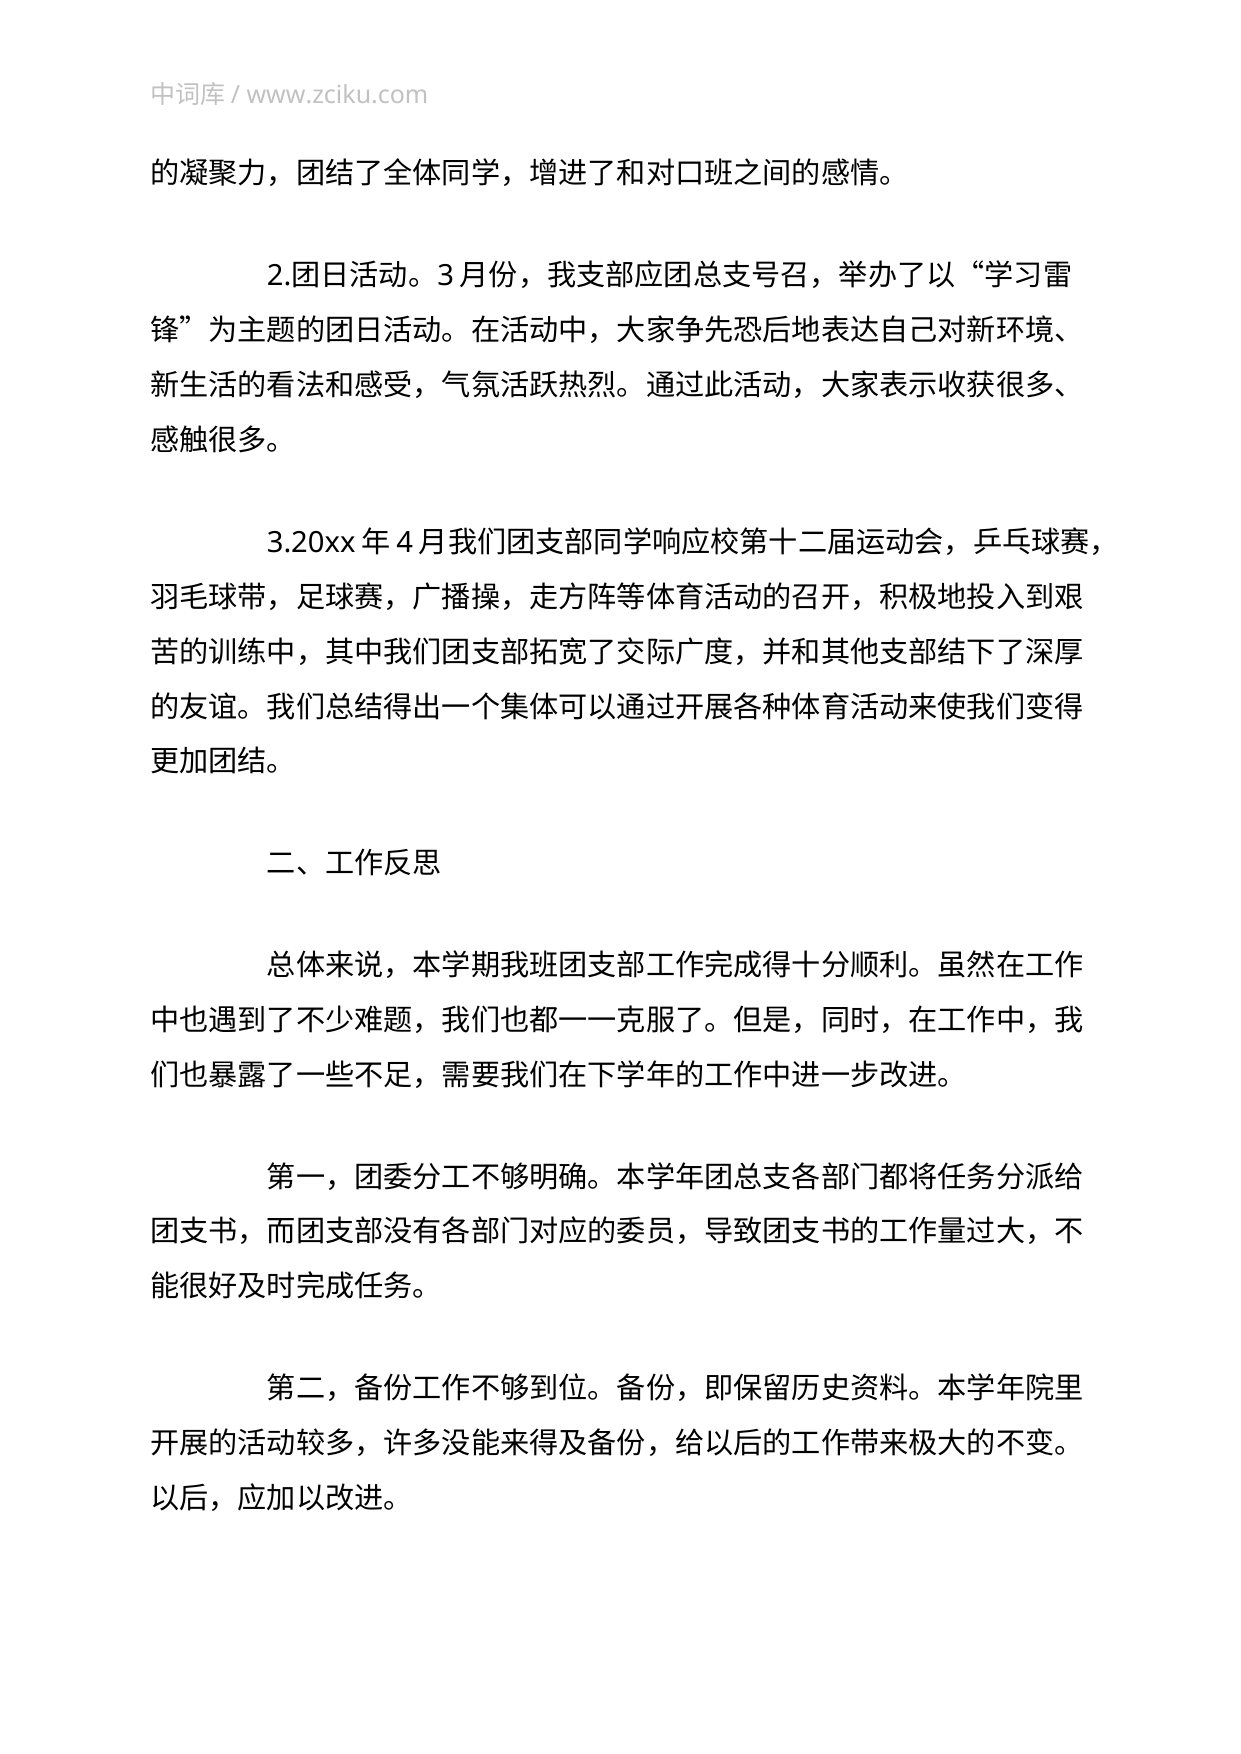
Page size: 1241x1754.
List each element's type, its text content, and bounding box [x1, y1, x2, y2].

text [150, 150, 1090, 192]
text 总体来说，本学期我班团支部工作完成得十分顺利。虽然在工作中也遇到了不少难题，我们也都一一克服了。但是，同时，在工作中，我们也暴露了一些不足，需要我们在下学年的工作中进一步改进。 [150, 942, 1090, 1094]
text 3.20xx年4月我们团支部同学响应校第十二届运动会，乒乓球赛，羽毛球带，足球赛，广播操，走方阵等体育活动的召开，积极地投入到艰苦的训练中，其中我们团支部拓宽了交际广度，并和其他支部结下了深厚的友谊。我们总结得出一个集体可以通过开展各种体育活动来使我们变得更加团结。 [150, 518, 1090, 780]
text 第一，团委分工不够明确。本学年团总支各部门都将任务分派给团支书，而团支部没有各部门对应的委员，导致团支书的工作量过大，不能很好及时完成任务。 [150, 1153, 1090, 1305]
text 2.团日活动。3月份，我支部应团总支号召，举办了以“学习雷锋”为主题的团日活动。在活动中，大家争先恐后地表达自己对新环境、新生活的看法和感受，气氛活跃热烈。通过此活动，大家表示收获很多、感触很多。 [150, 252, 1090, 459]
text 第二，备份工作不够到位。备份，即保留历史资料。本学年院里开展的活动较多，许多没能来得及备份，给以后的工作带来极大的不变。以后，应加以改进。 [150, 1365, 1090, 1517]
text 二、工作反思 [150, 840, 1090, 882]
